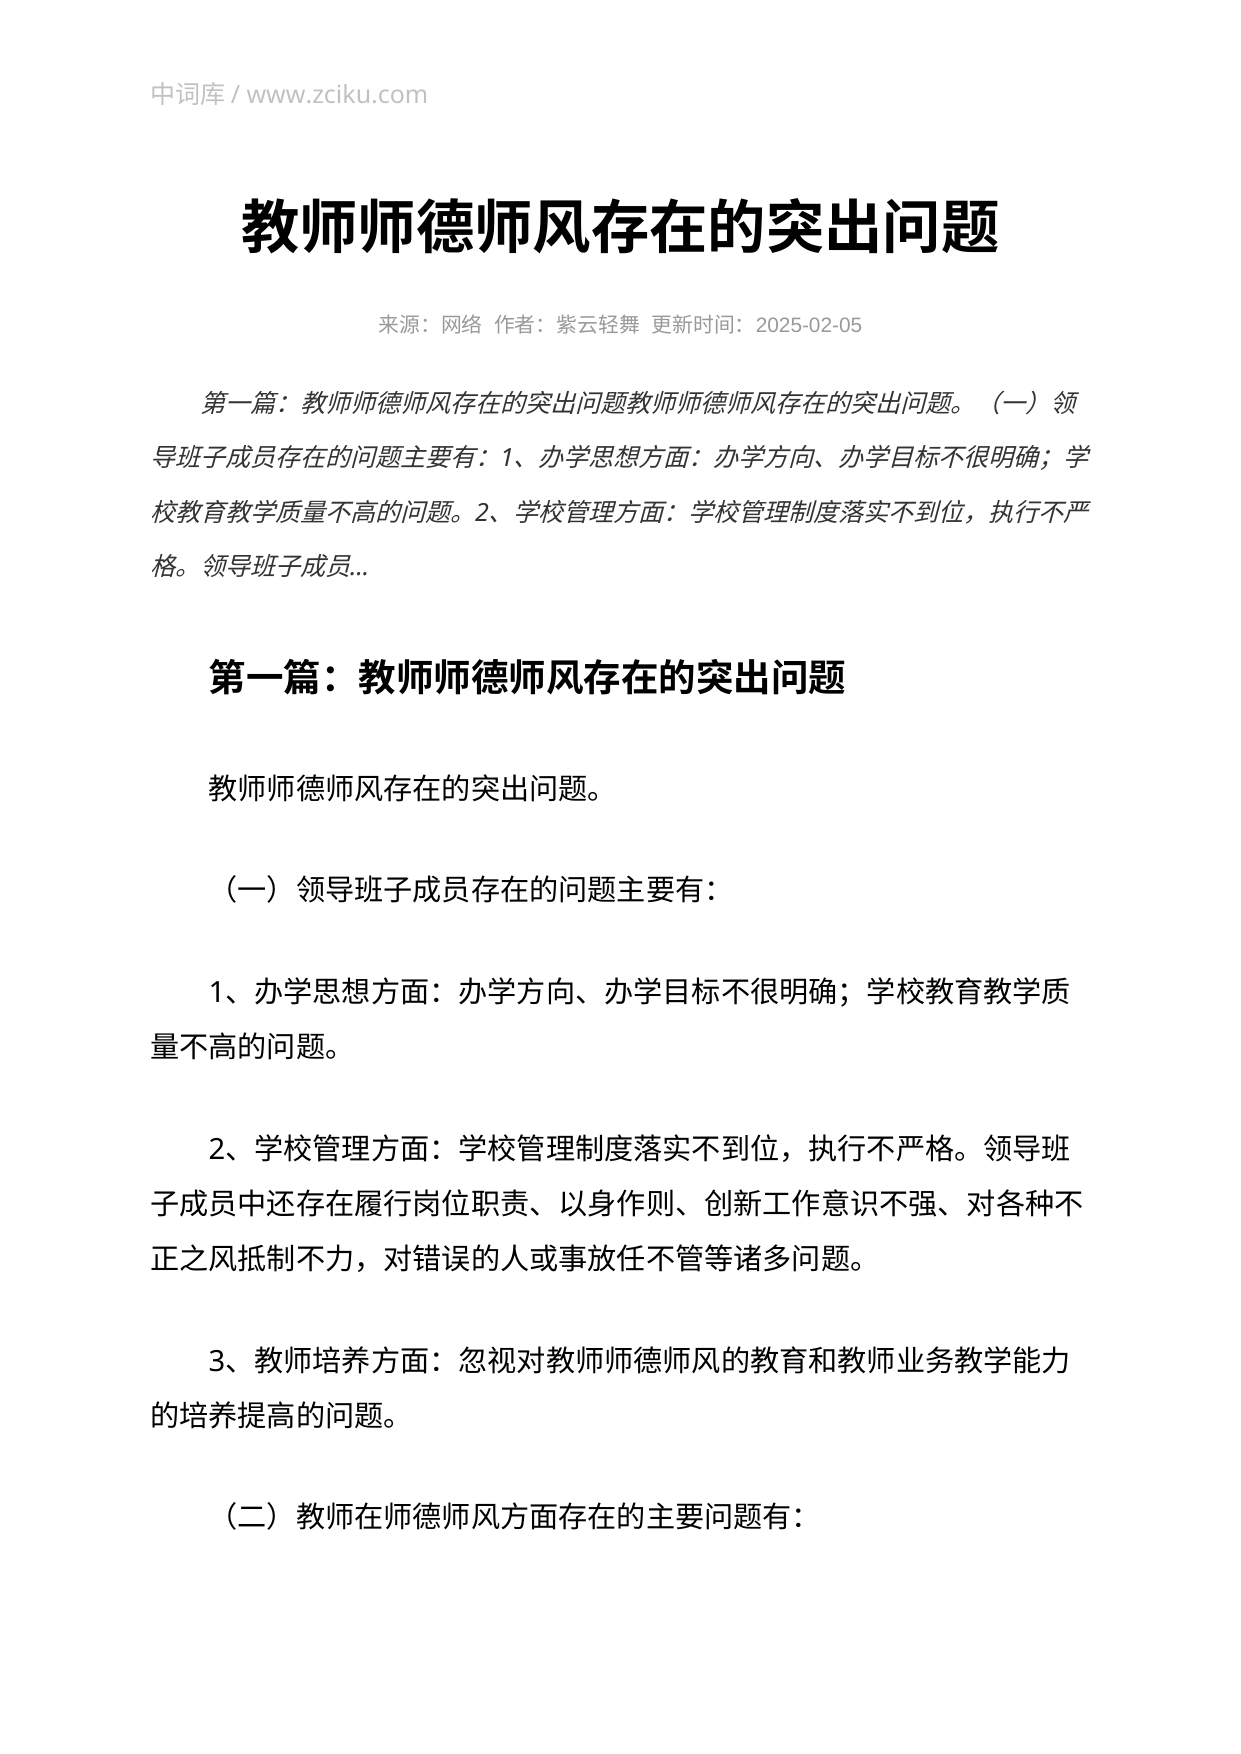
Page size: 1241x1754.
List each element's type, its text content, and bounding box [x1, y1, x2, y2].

text 来源：网络 作者：紫云轻舞 更新时间：2025-02-05 [150, 313, 1090, 337]
text 2、学校管理方面：学校管理制度落实不到位，执行不严格。领导班子成员中还存在履行岗位职责、以身作则、创新工作意识不强、对各种不正之风抵制不力，对错误的人或事放任不管等诸多问题。 [150, 1126, 1090, 1278]
text （二）教师在师德师风方面存在的主要问题有： [150, 1494, 1090, 1536]
text 第一篇：教师师德师风存在的突出问题 [150, 648, 1090, 702]
subtitle 教师师德师风存在的突出问题 [150, 181, 1090, 266]
text （一）领导班子成员存在的问题主要有： [150, 867, 1090, 909]
text 1、办学思想方面：办学方向、办学目标不很明确；学校教育教学质量不高的问题。 [150, 969, 1090, 1066]
text 第一篇：教师师德师风存在的突出问题教师师德师风存在的突出问题。（一）领导班子成员存在的问题主要有：1、办学思想方面：办学方向、办学目标不很明确；学校教育教学质量不高的问题。2、学校管理方面：学校管理制度落实不到位，执行不严格。领导班子成员... [150, 383, 1090, 583]
text 3、教师培养方面：忽视对教师师德师风的教育和教师业务教学能力的培养提高的问题。 [150, 1337, 1090, 1434]
text 教师师德师风存在的突出问题。 [150, 765, 1090, 807]
